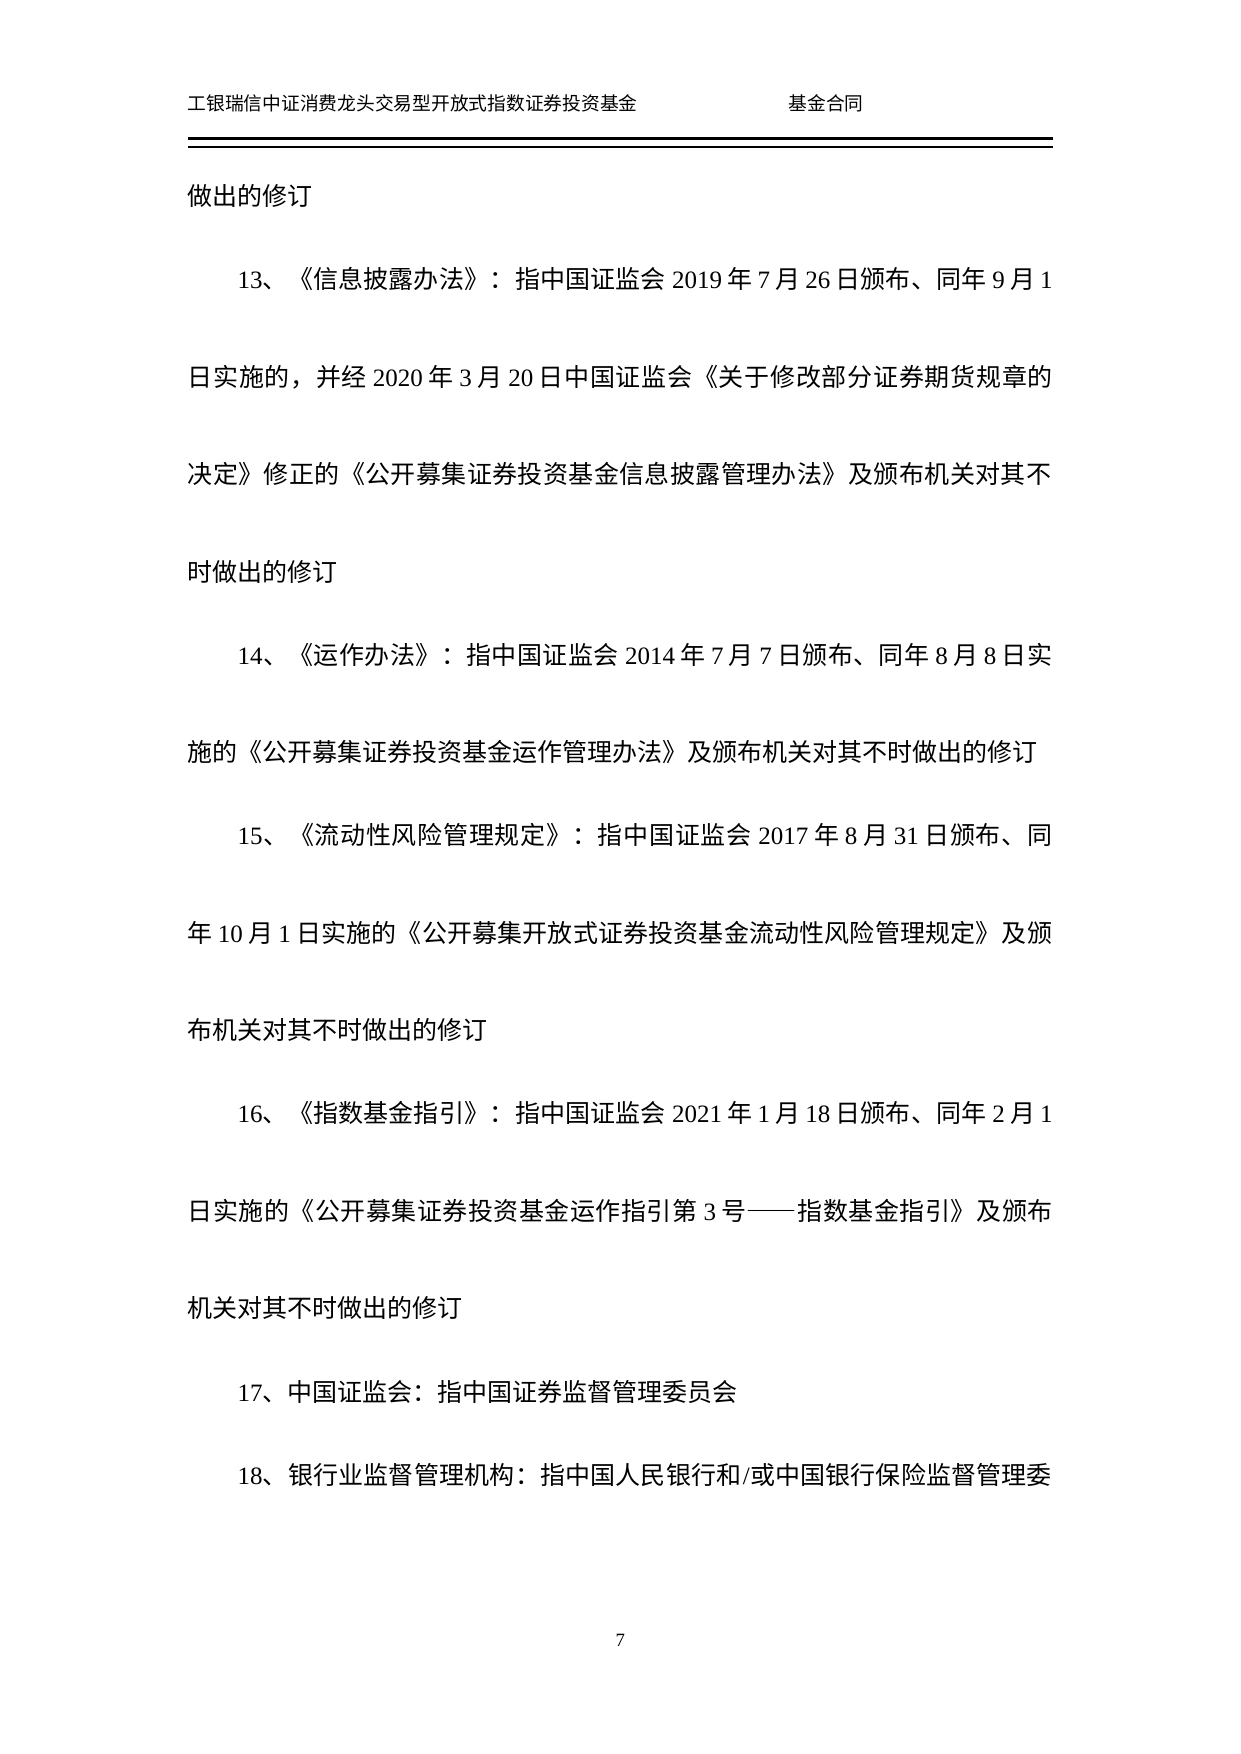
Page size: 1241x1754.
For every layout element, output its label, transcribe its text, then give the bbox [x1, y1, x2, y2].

text 15、《流动性风险管理规定》：指中国证监会2017年8月31日颁布、同年10月1日实施的《公开募集开放式证券投资基金流动性风险管理规定》及颁布机关对其不时做出的修订 [187, 801, 1053, 1061]
text 17、中国证监会：指中国证券监督管理委员会 [187, 1358, 1053, 1423]
text 13、《信息披露办法》：指中国证监会2019年7月26日颁布、同年9月1日实施的，并经2020年3月20日中国证监会《关于修改部分证券期货规章的决定》修正的《公开募集证券投资基金信息披露管理办法》及颁布机关对其不时做出的修订 [187, 245, 1053, 603]
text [187, 1441, 1053, 1506]
text 16、《指数基金指引》：指中国证监会2021年1月18日颁布、同年2月1日实施的《公开募集证券投资基金运作指引第3号——指数基金指引》及颁布机关对其不时做出的修订 [187, 1079, 1053, 1339]
text 14、《运作办法》：指中国证监会2014年7月7日颁布、同年8月8日实施的《公开募集证券投资基金运作管理办法》及颁布机关对其不时做出的修订 [187, 621, 1053, 783]
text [187, 162, 1053, 227]
